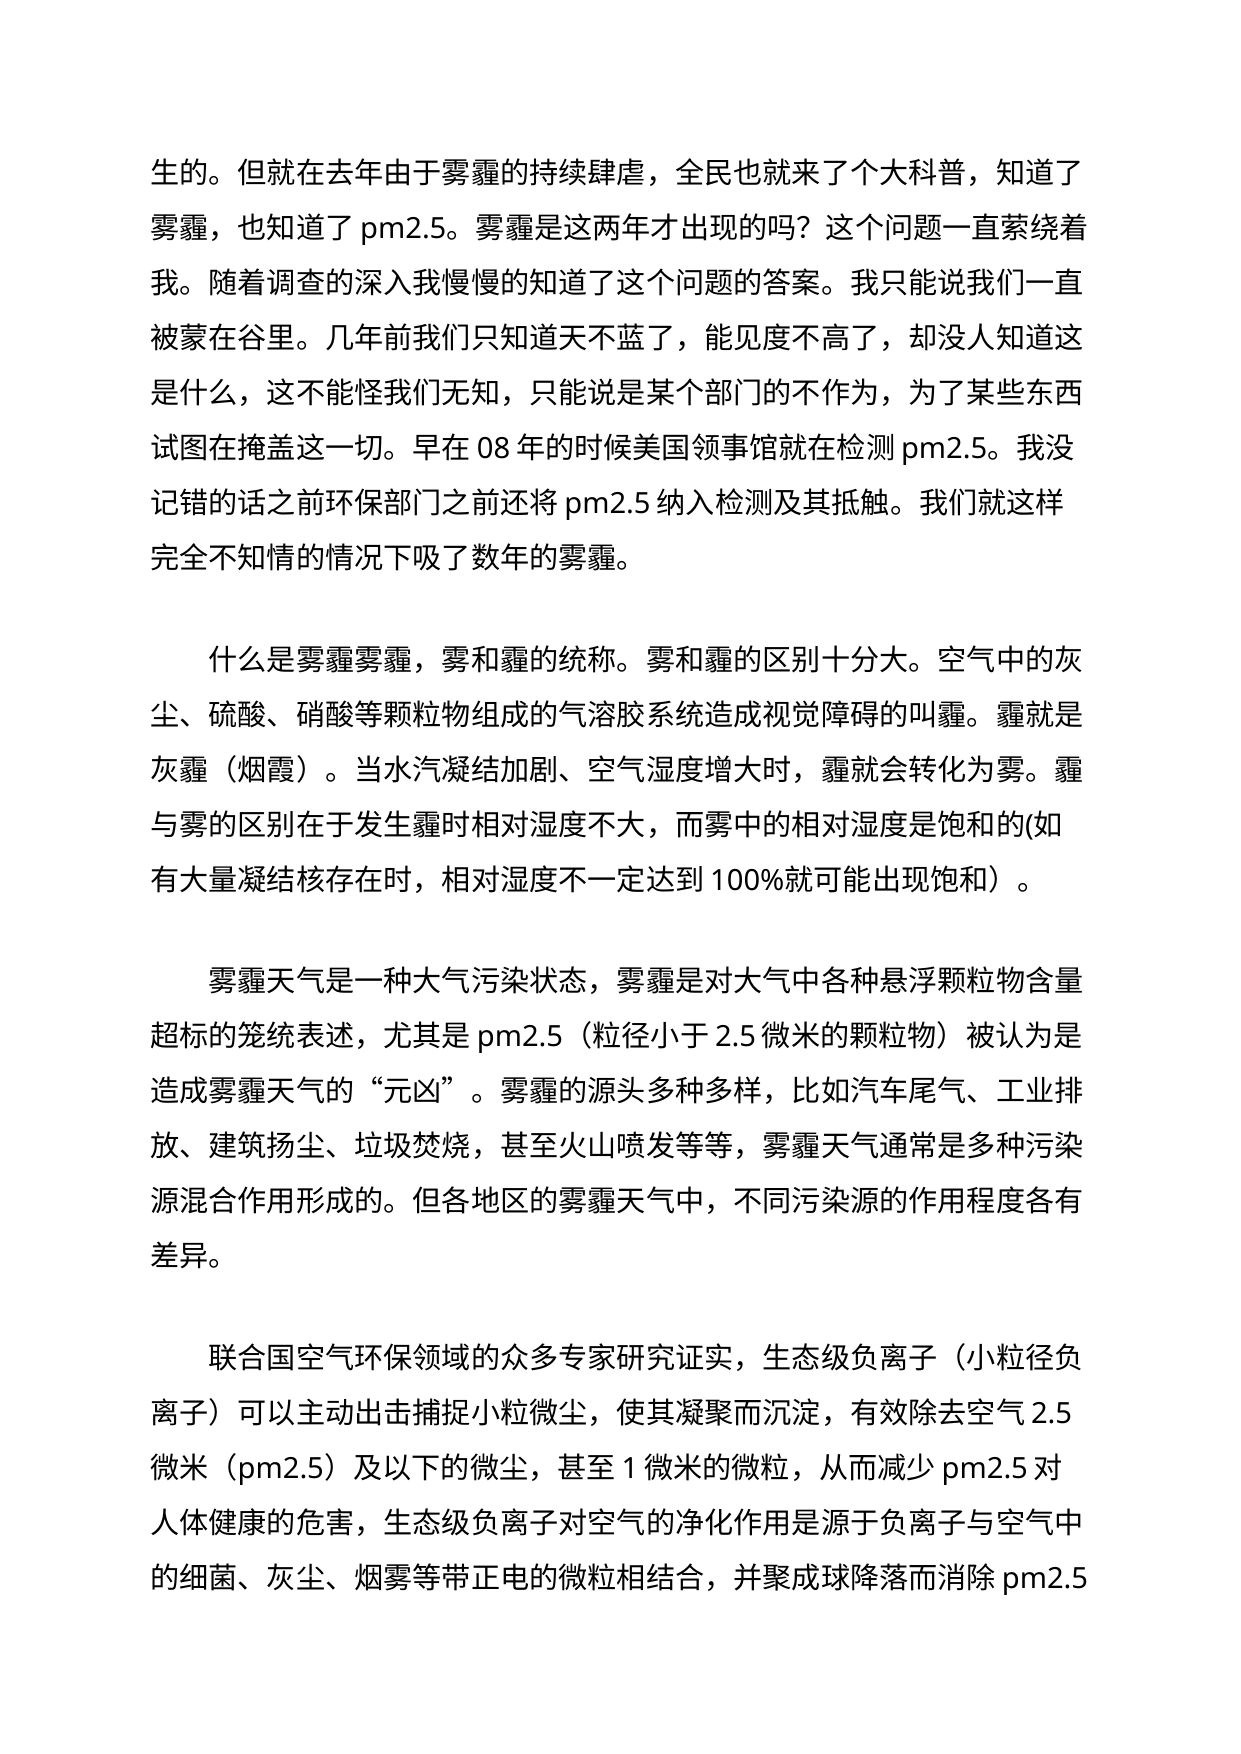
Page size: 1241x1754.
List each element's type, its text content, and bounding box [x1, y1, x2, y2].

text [150, 150, 1090, 577]
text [150, 1334, 1090, 1597]
text 雾霾天气是一种大气污染状态，雾霾是对大气中各种悬浮颗粒物含量超标的笼统表述，尤其是pm2.5（粒径小于2.5微米的颗粒物）被认为是造成雾霾天气的“元凶”。雾霾的源头多种多样，比如汽车尾气、工业排放、建筑扬尘、垃圾焚烧，甚至火山喷发等等，雾霾天气通常是多种污染源混合作用形成的。但各地区的雾霾天气中，不同污染源的作用程度各有差异。 [150, 958, 1090, 1275]
text 什么是雾霾雾霾，雾和霾的统称。雾和霾的区别十分大。空气中的灰尘、硫酸、硝酸等颗粒物组成的气溶胶系统造成视觉障碍的叫霾。霾就是灰霾（烟霞）。当水汽凝结加剧、空气湿度增大时，霾就会转化为雾。霾与雾的区别在于发生霾时相对湿度不大，而雾中的相对湿度是饱和的(如有大量凝结核存在时，相对湿度不一定达到100%就可能出现饱和）。 [150, 636, 1090, 898]
